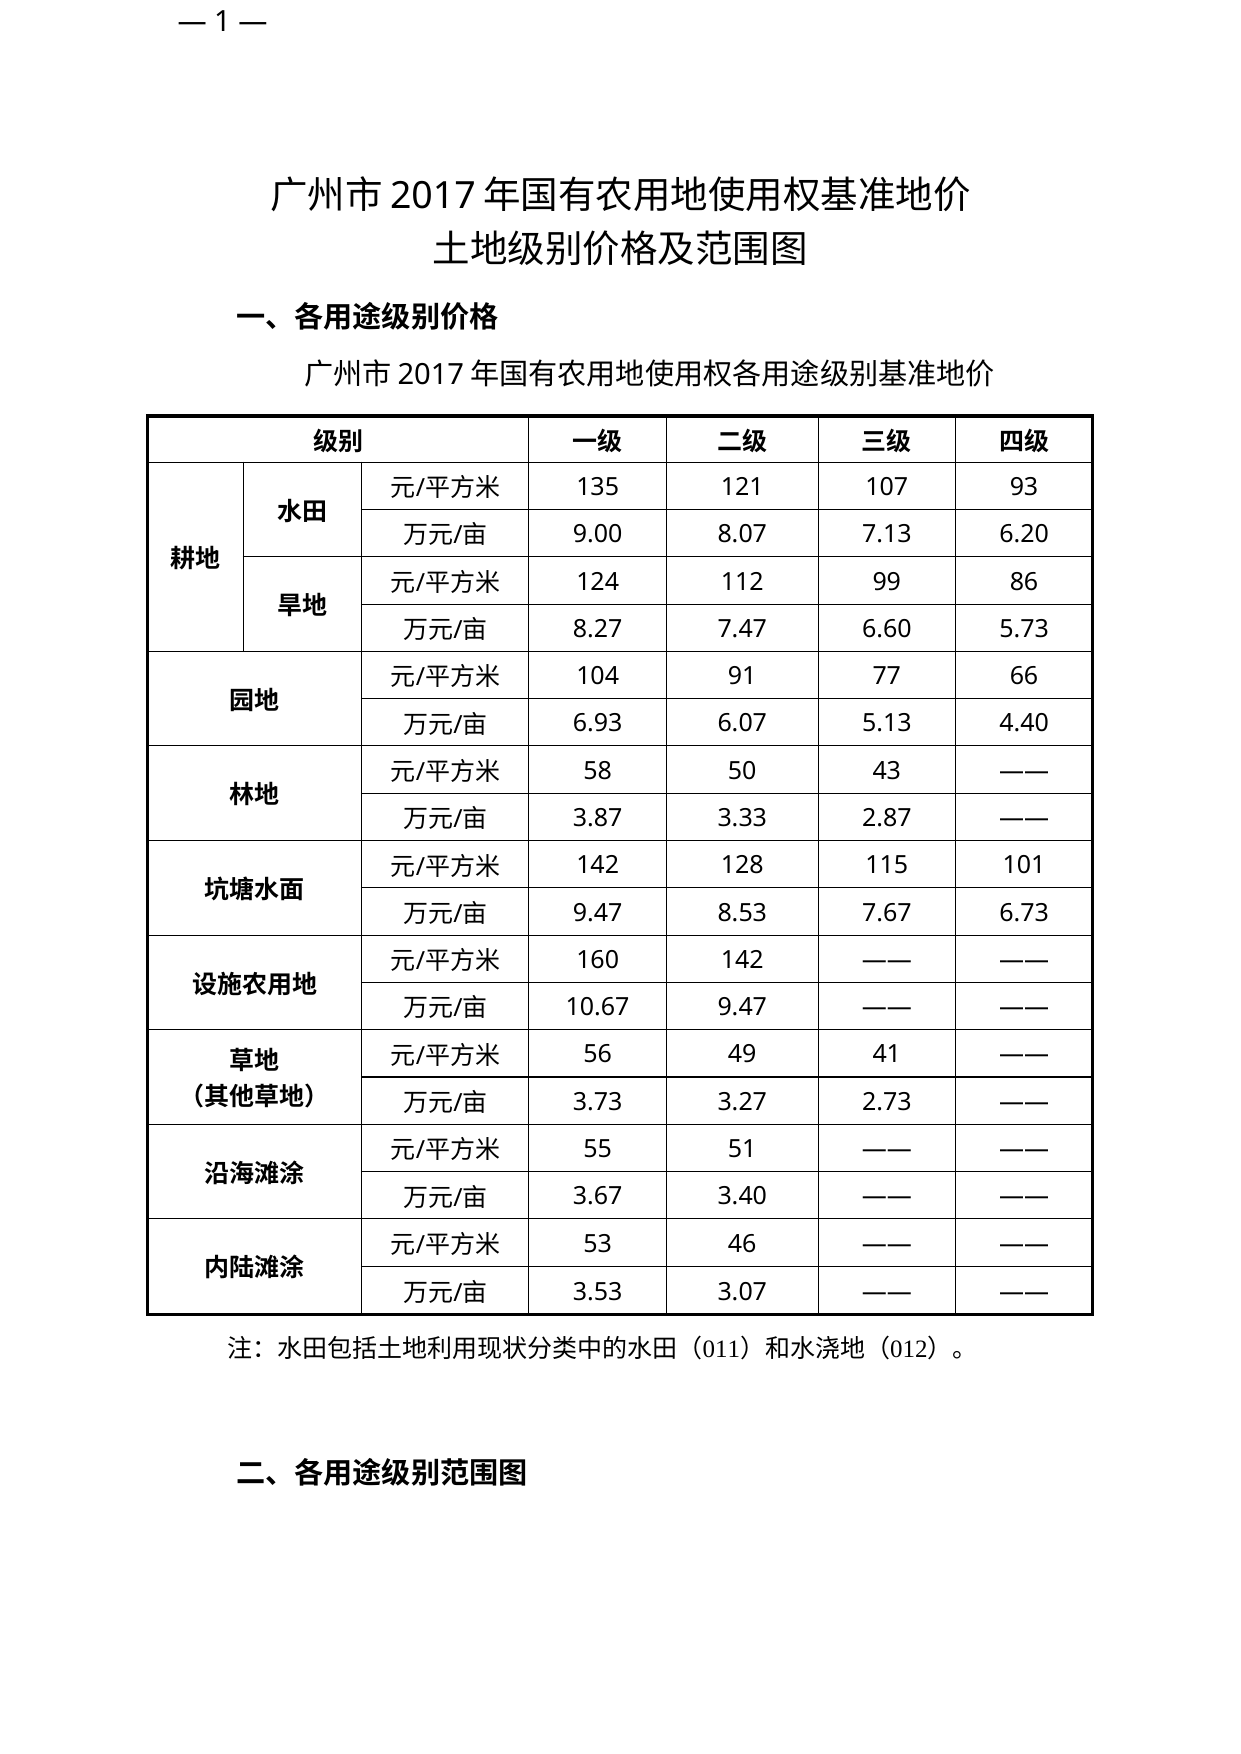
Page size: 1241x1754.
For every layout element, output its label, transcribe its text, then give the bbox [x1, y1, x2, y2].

table_cell 86 [956, 557, 1091, 603]
table_cell 53 [529, 1219, 666, 1266]
table_cell —— [956, 1219, 1091, 1266]
table_header 级别 [149, 418, 528, 462]
table_cell 50 [667, 746, 818, 793]
table_cell 107 [819, 463, 955, 509]
table_cell 9.47 [667, 983, 818, 1029]
table_cell 3.53 [529, 1267, 666, 1313]
table_cell 万元/亩 [362, 1172, 528, 1218]
table_cell 56 [529, 1030, 666, 1076]
table_cell 7.67 [819, 888, 955, 934]
table_cell 3.07 [667, 1267, 818, 1313]
table_cell 坑塘水面 [149, 841, 361, 934]
table_cell 128 [667, 841, 818, 887]
table_cell 万元/亩 [362, 699, 528, 745]
table_cell 6.60 [819, 605, 955, 651]
table_cell 124 [529, 557, 666, 603]
table_cell 4.40 [956, 699, 1091, 745]
table_cell 3.40 [667, 1172, 818, 1218]
table_cell —— [956, 746, 1091, 793]
table_cell 元/平方米 [362, 841, 528, 887]
table_cell 142 [529, 841, 666, 887]
table_header 四级 [956, 418, 1091, 462]
table_cell —— [956, 1172, 1091, 1218]
table_cell 6.20 [956, 510, 1091, 556]
table_cell 元/平方米 [362, 557, 528, 603]
table_cell 8.53 [667, 888, 818, 934]
table_cell 93 [956, 463, 1091, 509]
table_cell —— [819, 1267, 955, 1313]
table_header 二级 [667, 418, 818, 462]
table_cell 3.87 [529, 794, 666, 840]
table_cell —— [819, 1172, 955, 1218]
table_cell 7.47 [667, 605, 818, 651]
text 广州市2017年国有农用地使用权各用途级别基准地价 [177, 351, 1063, 393]
table_cell 林地 [149, 746, 361, 840]
table_cell 草地 （其他草地） [149, 1030, 361, 1124]
table_cell 112 [667, 557, 818, 603]
table_cell 元/平方米 [362, 1125, 528, 1171]
table_cell —— [956, 1078, 1091, 1124]
table_cell 万元/亩 [362, 794, 528, 840]
table_cell 101 [956, 841, 1091, 887]
table_cell 9.00 [529, 510, 666, 556]
table_cell 2.73 [819, 1078, 955, 1124]
table_cell 万元/亩 [362, 888, 528, 934]
text 广州市2017年国有农用地使用权基准地价 [177, 165, 1063, 219]
table_cell 6.73 [956, 888, 1091, 934]
table_cell —— [819, 983, 955, 1029]
table_cell 5.13 [819, 699, 955, 745]
table_cell 园地 [149, 652, 361, 745]
table_cell 9.47 [529, 888, 666, 934]
table_cell 3.33 [667, 794, 818, 840]
table_cell 3.73 [529, 1078, 666, 1124]
table_cell 元/平方米 [362, 463, 528, 509]
table_cell 7.13 [819, 510, 955, 556]
table_cell 8.07 [667, 510, 818, 556]
table_cell 51 [667, 1125, 818, 1171]
table_cell —— [819, 1125, 955, 1171]
table_cell 8.27 [529, 605, 666, 651]
table_cell —— [956, 983, 1091, 1029]
text 注：水田包括土地利用现状分类中的水田（011）和水浇地（012）。 [177, 1328, 1063, 1365]
table_cell —— [956, 1267, 1091, 1313]
table_cell —— [956, 1125, 1091, 1171]
table_cell —— [956, 936, 1091, 982]
table_cell 耕地 [149, 463, 243, 651]
table_cell 元/平方米 [362, 746, 528, 793]
table_cell 142 [667, 936, 818, 982]
table_cell 160 [529, 936, 666, 982]
table_cell 55 [529, 1125, 666, 1171]
table_cell 元/平方米 [362, 652, 528, 698]
table_cell 6.93 [529, 699, 666, 745]
text 土地级别价格及范围图 [177, 219, 1063, 274]
table_cell 121 [667, 463, 818, 509]
table_cell 104 [529, 652, 666, 698]
table_cell 元/平方米 [362, 1219, 528, 1266]
table_cell —— [819, 936, 955, 982]
table_cell 沿海滩涂 [149, 1125, 361, 1218]
table_header 三级 [819, 418, 955, 462]
table_cell 设施农用地 [149, 936, 361, 1029]
table_cell 元/平方米 [362, 1030, 528, 1076]
table_cell 万元/亩 [362, 510, 528, 556]
text 二、各用途级别范围图 [177, 1442, 1063, 1494]
table_cell 115 [819, 841, 955, 887]
table_cell 99 [819, 557, 955, 603]
table_cell 万元/亩 [362, 605, 528, 651]
table_cell 49 [667, 1030, 818, 1076]
table_cell 5.73 [956, 605, 1091, 651]
table_cell 3.67 [529, 1172, 666, 1218]
table_cell 旱地 [244, 557, 361, 651]
table_cell 6.07 [667, 699, 818, 745]
table_cell 万元/亩 [362, 1078, 528, 1124]
table_cell 内陆滩涂 [149, 1219, 361, 1313]
table_cell 66 [956, 652, 1091, 698]
table_cell 46 [667, 1219, 818, 1266]
table_cell 43 [819, 746, 955, 793]
table_cell 万元/亩 [362, 983, 528, 1029]
text 一、各用途级别价格 [177, 286, 1063, 338]
table_cell —— [956, 1030, 1091, 1076]
table_cell 10.67 [529, 983, 666, 1029]
table_cell 58 [529, 746, 666, 793]
table_cell 135 [529, 463, 666, 509]
table_cell —— [956, 794, 1091, 840]
table_cell 91 [667, 652, 818, 698]
table_header 一级 [529, 418, 666, 462]
table_cell 2.87 [819, 794, 955, 840]
table_cell 水田 [244, 463, 361, 556]
table_cell —— [819, 1219, 955, 1266]
table_cell 万元/亩 [362, 1267, 528, 1313]
table_cell 元/平方米 [362, 936, 528, 982]
table_cell 77 [819, 652, 955, 698]
table_cell 41 [819, 1030, 955, 1076]
table_cell 3.27 [667, 1078, 818, 1124]
